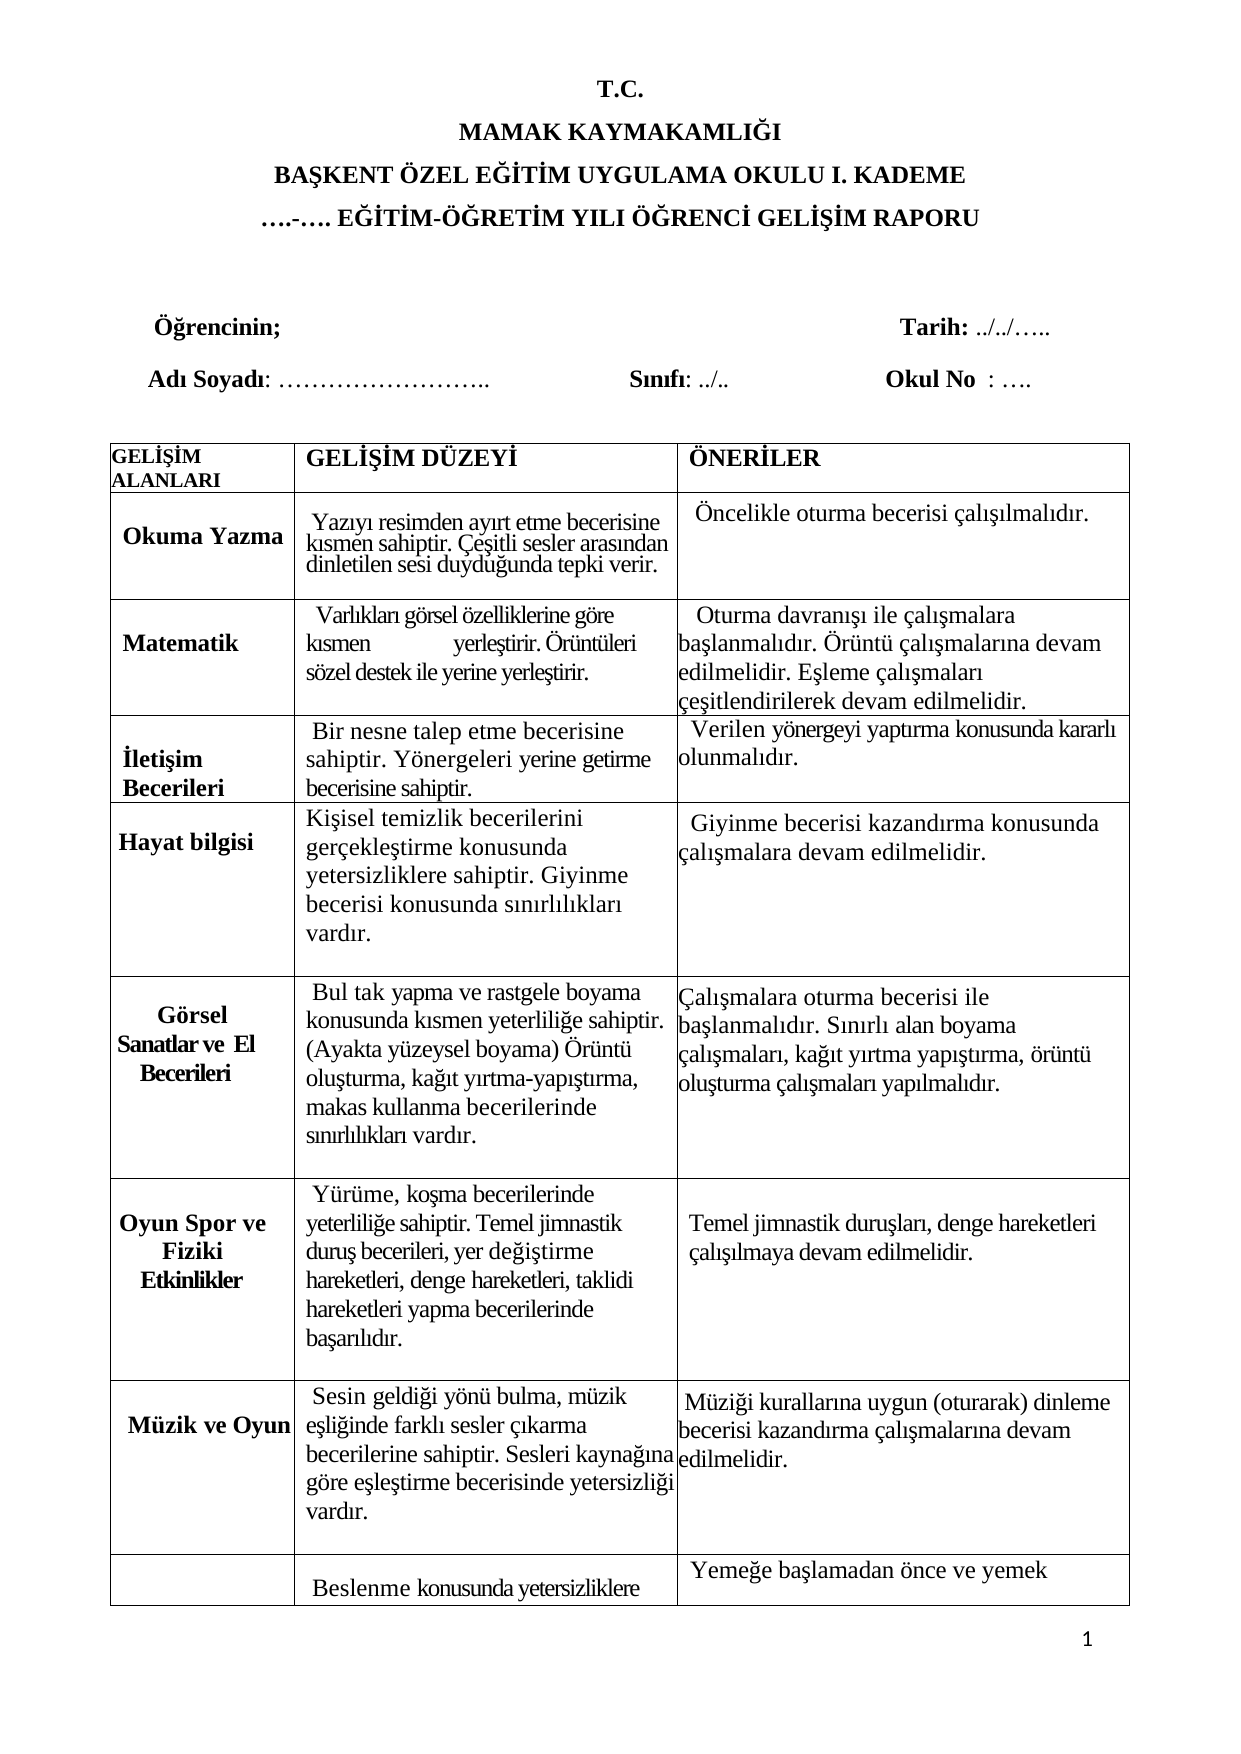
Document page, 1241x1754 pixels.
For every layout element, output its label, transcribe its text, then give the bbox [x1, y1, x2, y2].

table_cell İletişim Becerileri [111, 716, 294, 802]
table_cell Müzik ve Oyun [111, 1381, 294, 1554]
table_cell Müziği kurallarına uygun (oturarak) dinleme becerisi kazandırma çalışmalarına devam edilmelidir. [678, 1381, 1129, 1554]
table_cell Varlıkları görsel özelliklerine göre kısmen yerleştirir. Örüntüleri sözel destek ile yerine yerleştirir. [295, 600, 677, 715]
table_header GELİŞİM ALANLARI [111, 444, 294, 492]
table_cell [295, 1555, 677, 1605]
table_cell Hayat bilgisi [111, 803, 294, 976]
text Öğrencinin; Tarih: ../../….. [148, 312, 1092, 341]
table_cell Matematik [111, 600, 294, 715]
text Adı Soyadı: …………………….. Sınıfı: ../.. Okul No : …. [148, 364, 1092, 393]
table_cell Çalışmalara oturma becerisi ile başlanmalıdır. Sınırlı alan boyama çalışmaları, kağıt yırtma yapıştırma, örüntü oluşturma çalışmaları yapılmalıdır. [678, 977, 1129, 1178]
table_cell Bir nesne talep etme becerisine sahiptir. Yönergeleri yerine getirme becerisine sahiptir. [295, 716, 677, 802]
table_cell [678, 1555, 1129, 1605]
table_cell Okuma Yazma [111, 493, 294, 599]
table_cell Yazıyı resimden ayırt etme becerisine kısmen sahiptir. Çeşitli sesler arasından dinletilen sesi duyduğunda tepki verir. [295, 493, 677, 599]
table_cell Görsel Sanatlar ve El Becerileri [111, 977, 294, 1178]
table_cell Öncelikle oturma becerisi çalışılmalıdır. [678, 493, 1129, 599]
table_cell Giyinme becerisi kazandırma konusunda çalışmalara devam edilmelidir. [678, 803, 1129, 976]
table_cell Verilen yönergeyi yaptırma konusunda kararlı olunmalıdır. [678, 716, 1129, 802]
table_cell Oturma davranışı ile çalışmalara başlanmalıdır. Örüntü çalışmalarına devam edilmelidir. Eşleme çalışmaları çeşitlendirilerek devam edilmelidir. [678, 600, 1129, 715]
table_cell Kişisel temizlik becerilerini gerçekleştirme konusunda yetersizliklere sahiptir. Giyinme becerisi konusunda sınırlılıkları vardır. [295, 803, 677, 976]
table_cell Bul tak yapma ve rastgele boyama konusunda kısmen yeterliliğe sahiptir. (Ayakta yüzeysel boyama) Örüntü oluşturma, kağıt yırtma-yapıştırma, makas kullanma becerilerinde sınırlılıkları vardır. [295, 977, 677, 1178]
table_header GELİŞİM DÜZEYİ [295, 444, 677, 492]
table_cell Temel jimnastik duruşları, denge hareketleri çalışılmaya devam edilmelidir. [678, 1179, 1129, 1380]
table_cell Yürüme, koşma becerilerinde yeterliliğe sahiptir. Temel jimnastik duruş becerileri, yer değiştirme hareketleri, denge hareketleri, taklidi hareketleri yapma becerilerinde başarılıdır. [295, 1179, 677, 1380]
table_cell Oyun Spor ve Fiziki Etkinlikler [111, 1179, 294, 1380]
table_header ÖNERİLER [678, 444, 1129, 492]
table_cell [111, 1555, 294, 1605]
table_cell Sesin geldiği yönü bulma, müzik eşliğinde farklı sesler çıkarma becerilerine sahiptir. Sesleri kaynağına göre eşleştirme becerisinde yetersizliği vardır. [295, 1381, 677, 1554]
